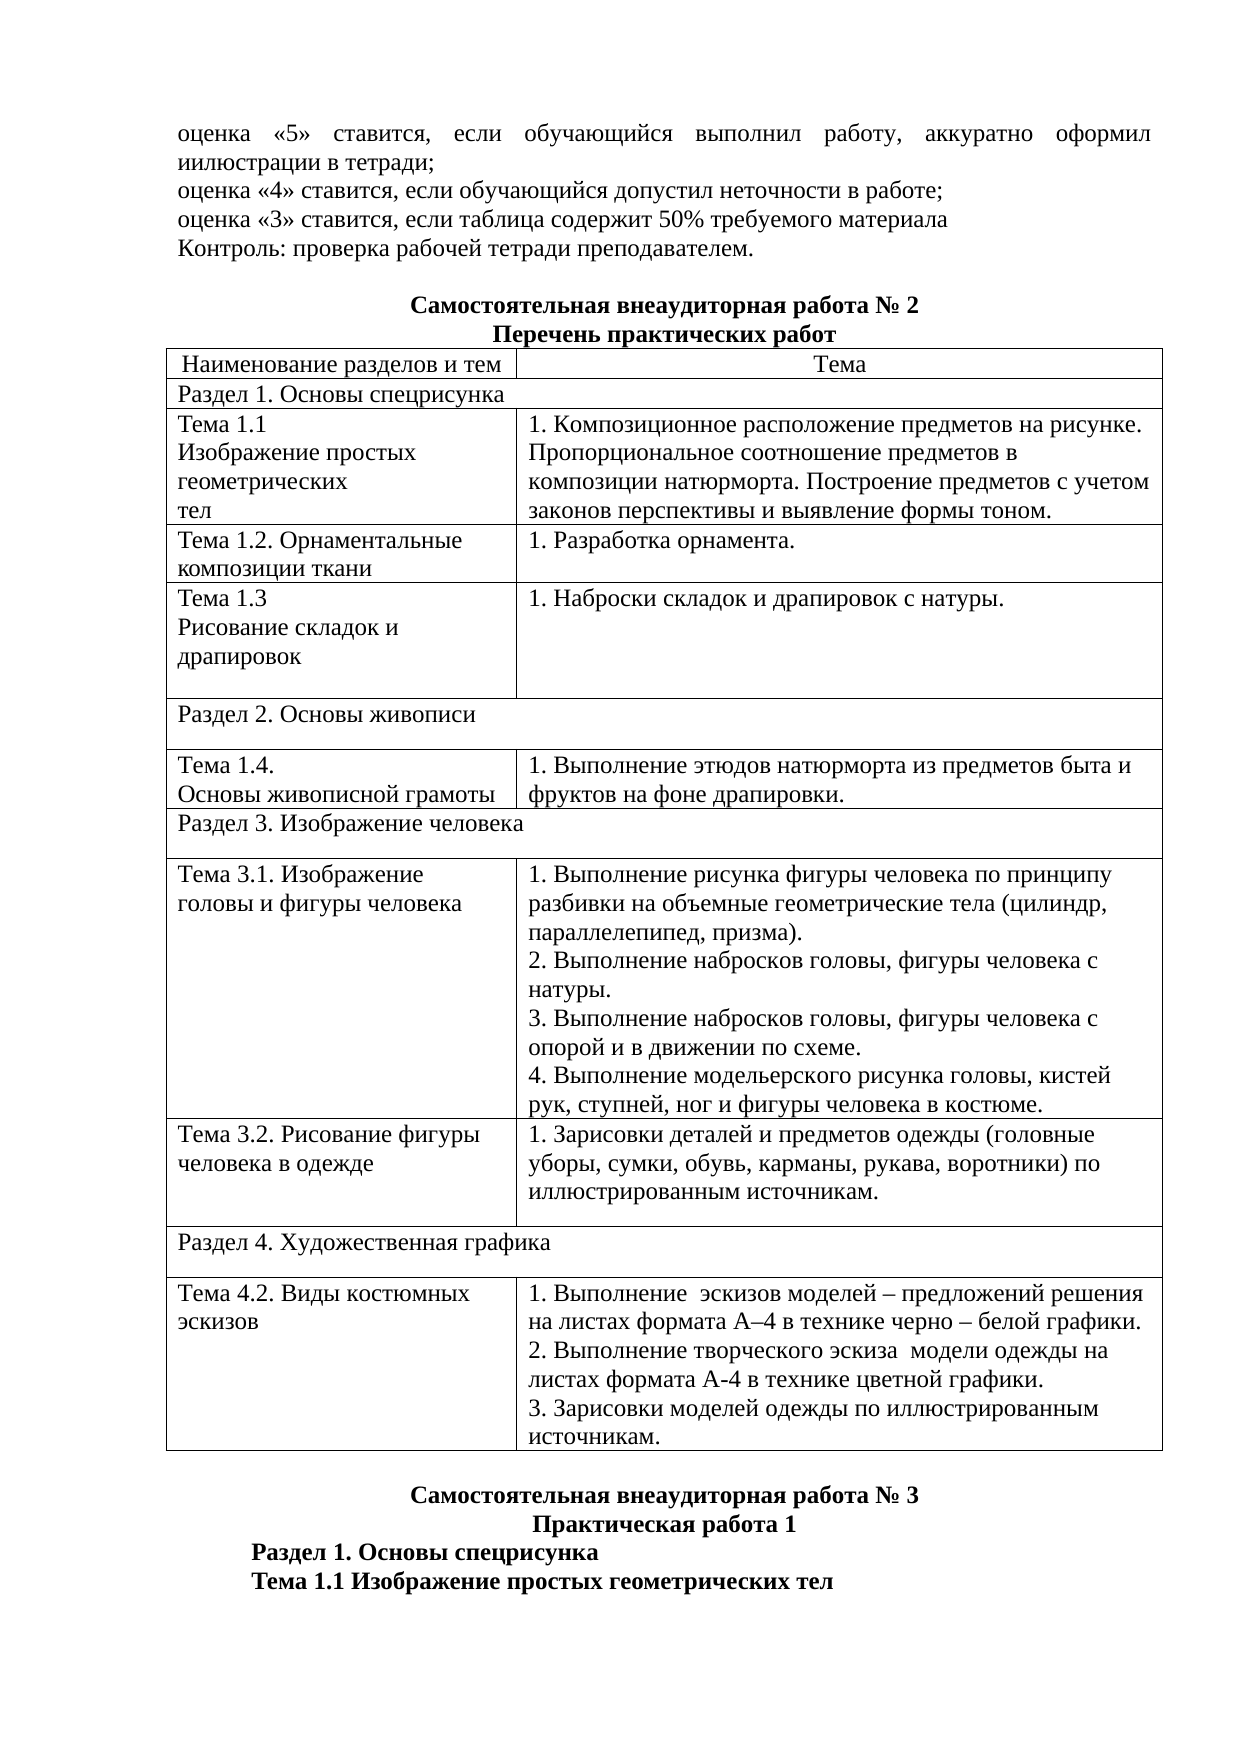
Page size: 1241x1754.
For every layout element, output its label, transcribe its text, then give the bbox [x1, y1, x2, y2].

text оценка «4» ставится, если обучающийся допустил неточности в работе; [177, 176, 1152, 204]
table_cell Раздел 1. Основы спецрисунка [167, 379, 1162, 408]
table_cell Тема 3.2. Рисование фигуры человека в одежде [167, 1119, 516, 1226]
table_cell Раздел 2. Основы живописи [167, 699, 1162, 749]
text Самостоятельная внеаудиторная работа № 2 [177, 291, 1152, 319]
table_cell 1. Выполнение рисунка фигуры человека по принципу разбивки на объемные геометрические тела (цилиндр, параллелепипед, призма). 2. Выполнение набросков головы, фигуры человека с натуры. 3. Выполнение набросков головы, фигуры человека с опорой и в движении по схеме. 4. Выполнение модельерского рисунка головы, кистей рук, ступней, ног и фигуры человека в костюме. [517, 859, 1162, 1118]
table_cell 1. Разработка орнамента. [517, 525, 1162, 582]
table_cell 1. Зарисовки деталей и предметов одежды (головные уборы, сумки, обувь, карманы, рукава, воротники) по иллюстрированным источникам. [517, 1119, 1162, 1226]
table_cell Тема 3.1. Изображение головы и фигуры человека [167, 859, 516, 1118]
text Самостоятельная внеаудиторная работа № 3 [177, 1480, 1152, 1509]
table_header Тема [517, 349, 1162, 378]
table_cell Раздел 3. Изображение человека [167, 809, 1162, 858]
text оценка «3» ставится, если таблица содержит 50% требуемого материала [177, 204, 1152, 233]
table_cell Тема 1.3 Рисование складок и драпировок [167, 583, 516, 698]
text Раздел 1. Основы спецрисунка [177, 1537, 1152, 1566]
text Тема 1.1 Изображение простых геометрических тел [177, 1566, 1146, 1595]
table_cell 1. Наброски складок и драпировок с натуры. [517, 583, 1162, 698]
table_header Наименование разделов и тем [167, 349, 516, 378]
table_cell Тема 1.4. Основы живописной грамоты [167, 750, 516, 807]
table_cell Тема 4.2. Виды костюмных эскизов [167, 1278, 516, 1450]
text оценка «5» ставится, если обучающийся выполнил работу, аккуратно оформил иилюстрации в тетради; [177, 118, 1152, 176]
table_cell 1. Выполнение эскизов моделей – предложений решения на листах формата А–4 в технике черно – белой графики. 2. Выполнение творческого эскиза модели одежды на листах формата А-4 в технике цветной графики. 3. Зарисовки моделей одежды по иллюстрированным источникам. [517, 1278, 1162, 1450]
table_cell 1. Композиционное расположение предметов на рисунке. Пропорциональное соотношение предметов в композиции натюрморта. Построение предметов с учетом законов перспективы и выявление формы тоном. [517, 409, 1162, 524]
table_cell Тема 1.1 Изображение простых геометрических тел [167, 409, 516, 524]
table_cell Тема 1.2. Орнаментальные композиции ткани [167, 525, 516, 582]
table_cell Раздел 4. Художественная графика [167, 1227, 1162, 1277]
text Практическая работа 1 [177, 1509, 1152, 1537]
text Контроль: проверка рабочей тетради преподавателем. [177, 233, 1152, 262]
table_cell 1. Выполнение этюдов натюрморта из предметов быта и фруктов на фоне драпировки. [517, 750, 1162, 807]
text Перечень практических работ [177, 319, 1152, 348]
